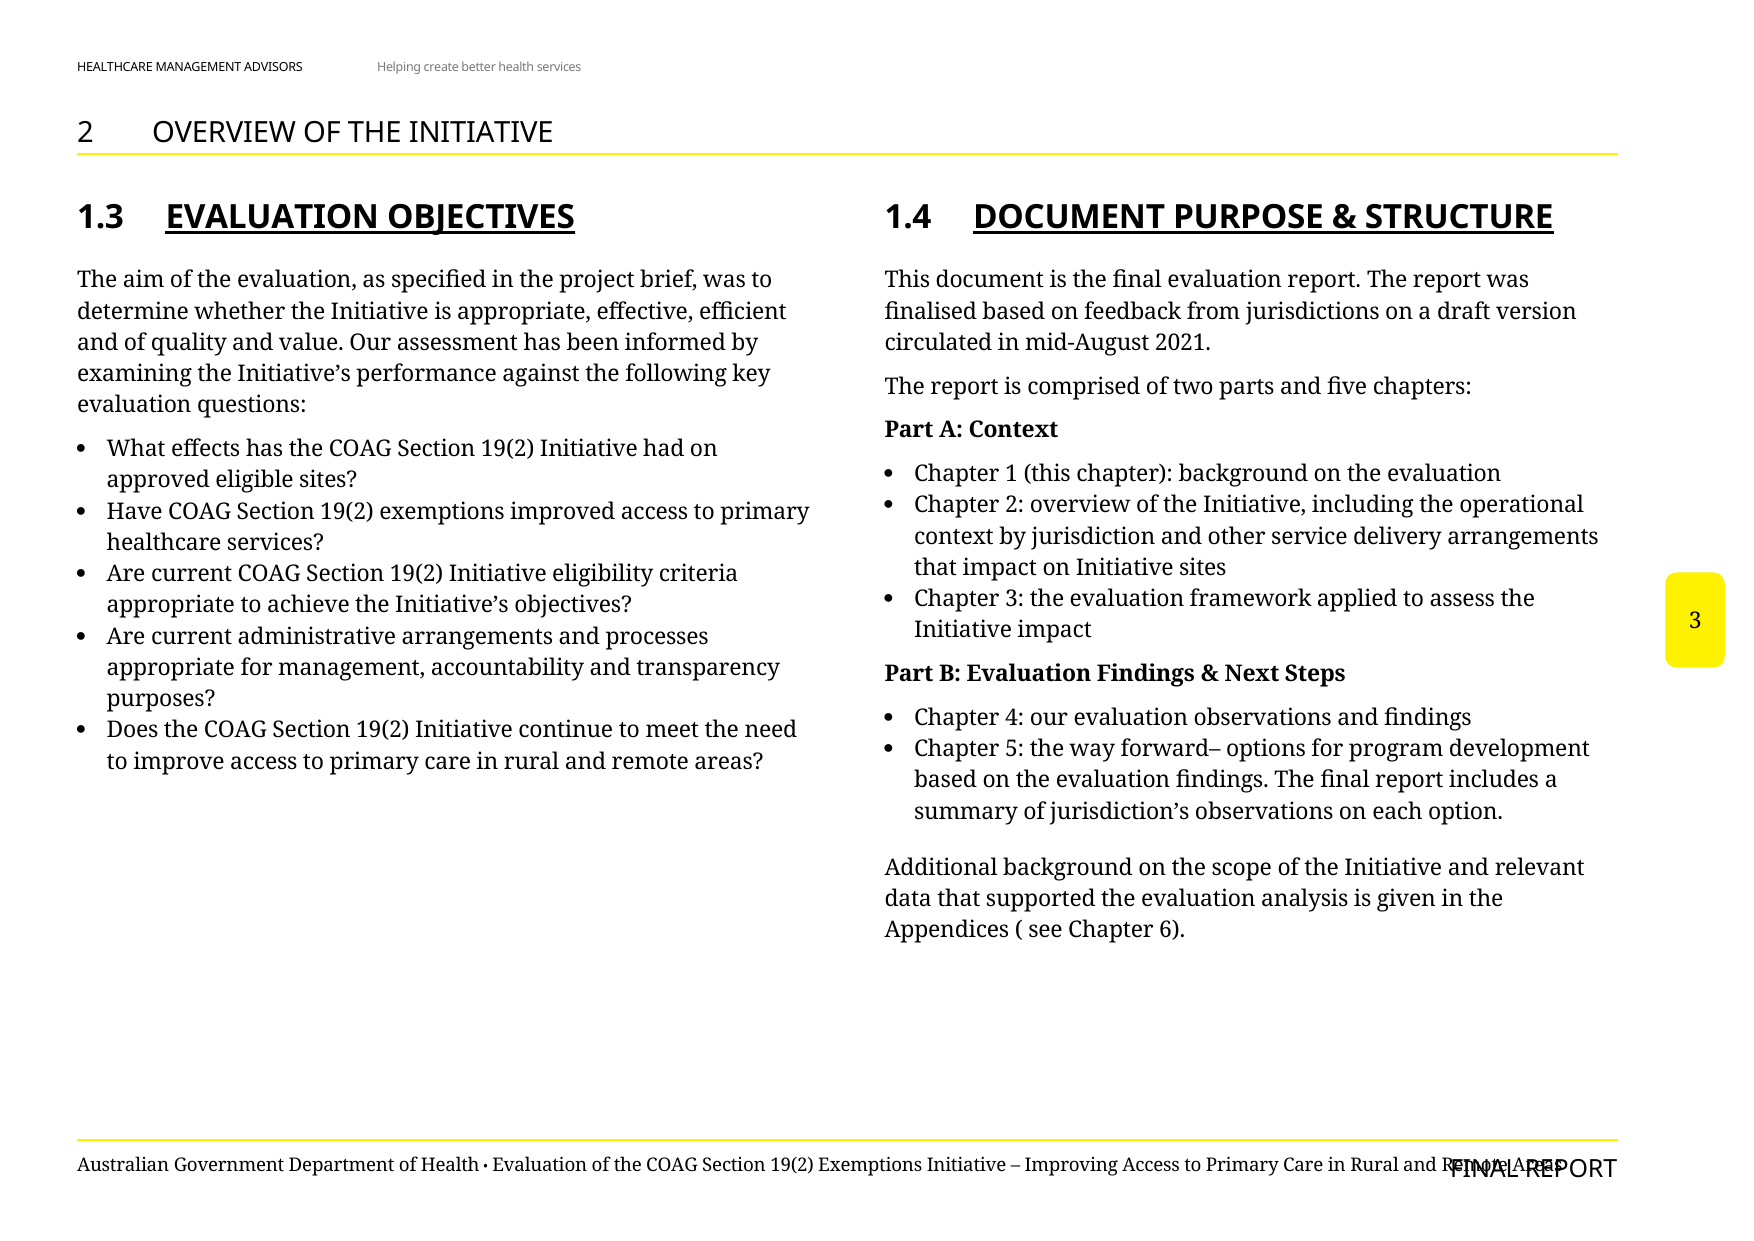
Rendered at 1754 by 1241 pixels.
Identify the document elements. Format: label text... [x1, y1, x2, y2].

list Chapter 5: the way forward– options for program development based on the evaluation findings. The final report includes a summary of jurisdiction’s observations on each option. [884, 732, 1618, 826]
list Chapter 3: the evaluation framework applied to assess the Initiative impact [884, 582, 1618, 644]
list Are current administrative arrangements and processes appropriate for management, accountability and transparency purposes? [77, 619, 811, 713]
text The aim of the evaluation, as specified in the project brief, was to determine whether the Initiative is appropriate, effective, efficient and of quality and value. Our assessment has been informed by examining the Initiative’s performance against the following key evaluation questions: [77, 263, 811, 419]
text Part A: Context [884, 413, 1618, 444]
text The report is comprised of two parts and five chapters: [884, 369, 1618, 401]
list Does the COAG Section 19(2) Initiative continue to meet the need to improve access to primary care in rural and remote areas? [77, 713, 811, 776]
list Chapter 1 (this chapter): background on the evaluation [884, 457, 1618, 488]
list Document purpose & structure [884, 193, 1618, 238]
list Chapter 2: overview of the Initiative, including the operational context by jurisdiction and other service delivery arrangements that impact on Initiative sites [884, 488, 1618, 582]
text This document is the final evaluation report. The report was finalised based on feedback from jurisdictions on a draft version circulated in mid-August 2021. [884, 263, 1618, 357]
text Part B: Evaluation Findings & Next Steps [884, 657, 1618, 688]
list Evaluation objectives [77, 193, 811, 238]
list Chapter 4: our evaluation observations and findings [884, 701, 1618, 732]
list Have COAG Section 19(2) exemptions improved access to primary healthcare services? [77, 494, 811, 557]
text Additional background on the scope of the Initiative and relevant data that supported the evaluation analysis is given in the Appendices ( see Chapter 6). [884, 851, 1618, 944]
list Are current COAG Section 19(2) Initiative eligibility criteria appropriate to achieve the Initiative’s objectives? [77, 557, 811, 619]
list What effects has the COAG Section 19(2) Initiative had on approved eligible sites? [77, 432, 811, 494]
